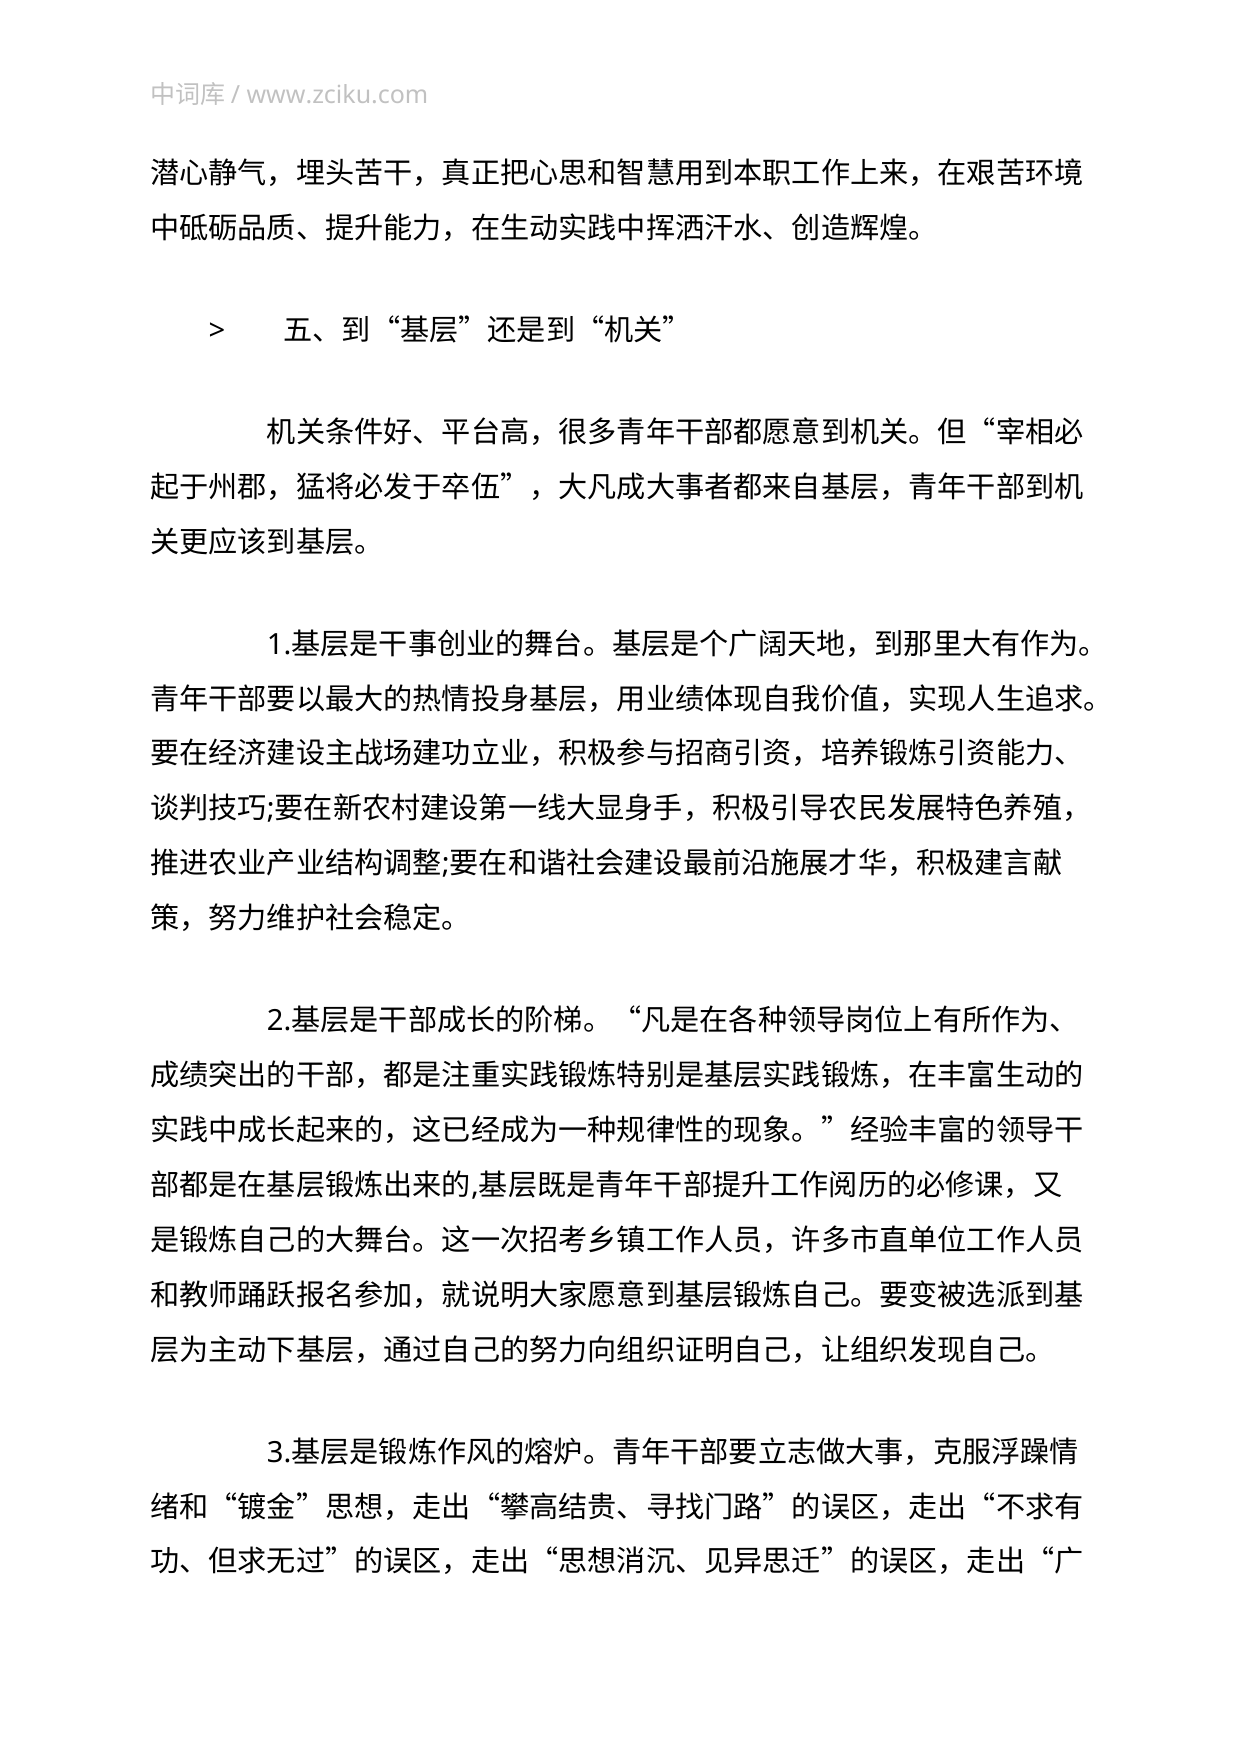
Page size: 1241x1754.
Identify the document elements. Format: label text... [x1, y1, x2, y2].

text > 五、到“基层”还是到“机关” [150, 307, 1090, 349]
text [150, 1428, 1090, 1580]
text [150, 150, 1090, 247]
text 机关条件好、平台高，很多青年干部都愿意到机关。但“宰相必起于州郡，猛将必发于卒伍”，大凡成大事者都来自基层，青年干部到机关更应该到基层。 [150, 409, 1090, 561]
text 1.基层是干事创业的舞台。基层是个广阔天地，到那里大有作为。青年干部要以最大的热情投身基层，用业绩体现自我价值，实现人生追求。要在经济建设主战场建功立业，积极参与招商引资，培养锻炼引资能力、谈判技巧;要在新农村建设第一线大显身手，积极引导农民发展特色养殖，推进农业产业结构调整;要在和谐社会建设最前沿施展才华，积极建言献策，努力维护社会稳定。 [150, 620, 1090, 937]
text 2.基层是干部成长的阶梯。“凡是在各种领导岗位上有所作为、成绩突出的干部，都是注重实践锻炼特别是基层实践锻炼，在丰富生动的实践中成长起来的，这已经成为一种规律性的现象。”经验丰富的领导干部都是在基层锻炼出来的,基层既是青年干部提升工作阅历的必修课，又是锻炼自己的大舞台。这一次招考乡镇工作人员，许多市直单位工作人员和教师踊跃报名参加，就说明大家愿意到基层锻炼自己。要变被选派到基层为主动下基层，通过自己的努力向组织证明自己，让组织发现自己。 [150, 997, 1090, 1369]
